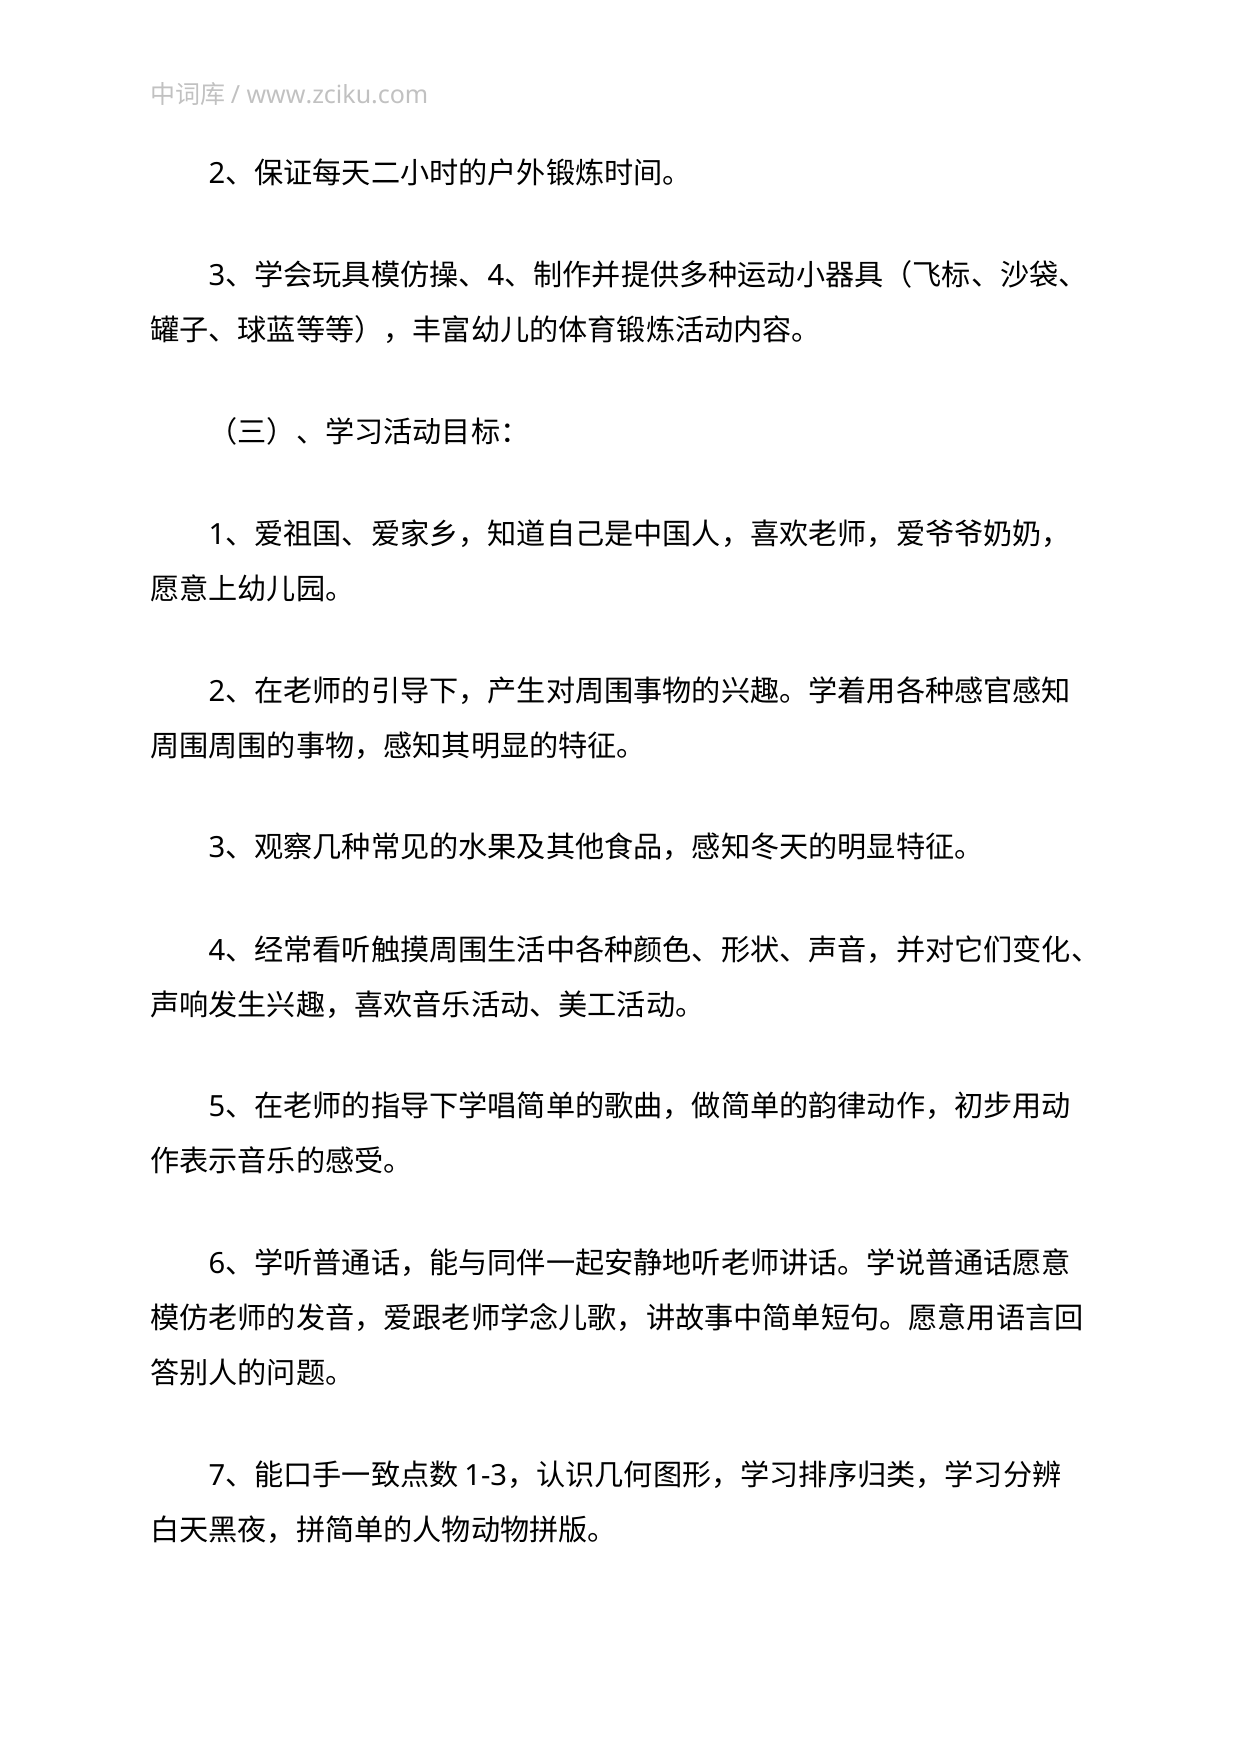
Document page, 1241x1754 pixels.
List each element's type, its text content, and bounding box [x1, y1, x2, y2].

text 5、在老师的指导下学唱简单的歌曲，做简单的韵律动作，初步用动作表示音乐的感受。 [150, 1083, 1090, 1180]
text 2、在老师的引导下，产生对周围事物的兴趣。学着用各种感官感知周围周围的事物，感知其明显的特征。 [150, 667, 1090, 764]
text 1、爱祖国、爱家乡，知道自己是中国人，喜欢老师，爱爷爷奶奶，愿意上幼儿园。 [150, 511, 1090, 608]
text 3、学会玩具模仿操、4、制作并提供多种运动小器具（飞标、沙袋、罐子、球蓝等等），丰富幼儿的体育锻炼活动内容。 [150, 252, 1090, 349]
text 3、观察几种常见的水果及其他食品，感知冬天的明显特征。 [150, 824, 1090, 866]
text （三）、学习活动目标： [150, 409, 1090, 451]
text 4、经常看听触摸周围生活中各种颜色、形状、声音，并对它们变化、声响发生兴趣，喜欢音乐活动、美工活动。 [150, 926, 1090, 1023]
text 6、学听普通话，能与同伴一起安静地听老师讲话。学说普通话愿意模仿老师的发音，爱跟老师学念儿歌，讲故事中简单短句。愿意用语言回答别人的问题。 [150, 1239, 1090, 1392]
text 7、能口手一致点数1-3，认识几何图形，学习排序归类，学习分辨白天黑夜，拼简单的人物动物拼版。 [150, 1451, 1090, 1548]
text 2、保证每天二小时的户外锻炼时间。 [150, 150, 1090, 192]
